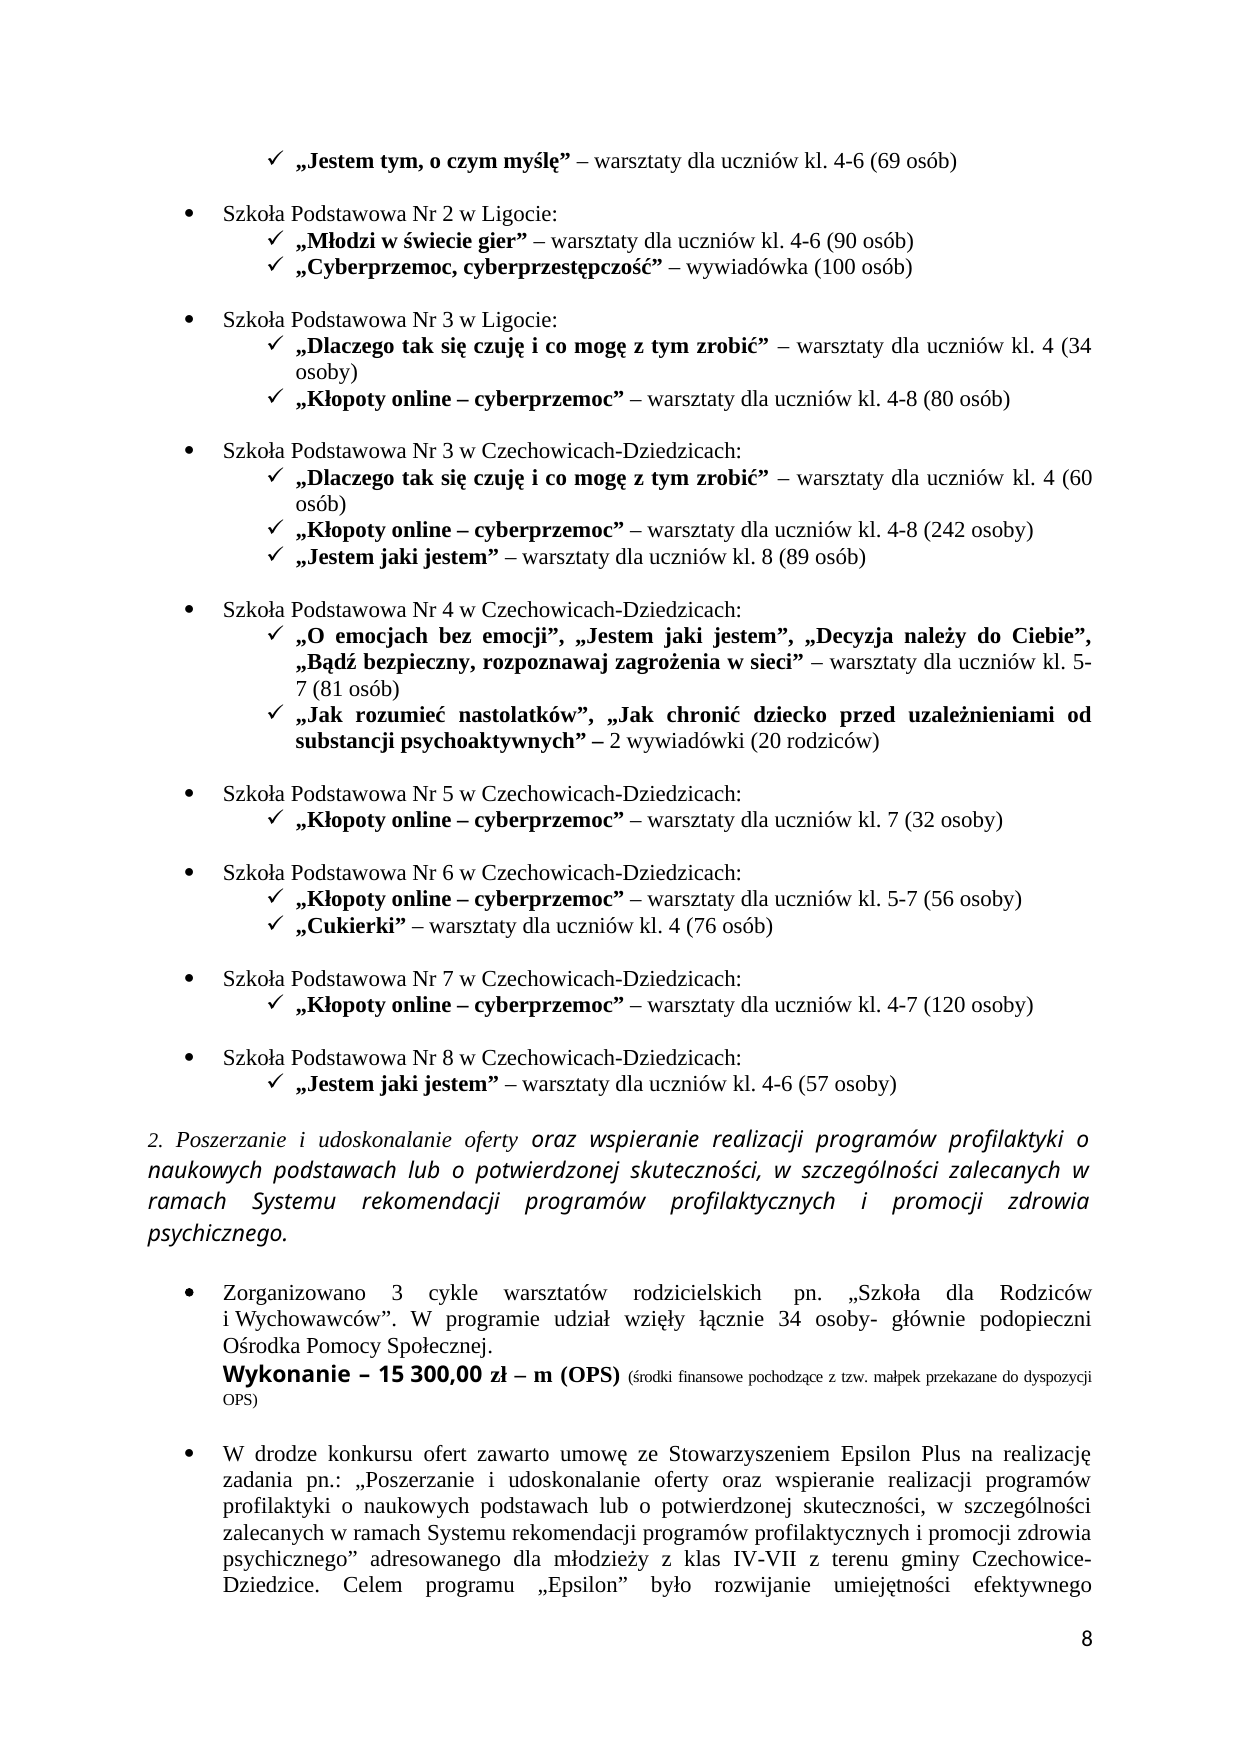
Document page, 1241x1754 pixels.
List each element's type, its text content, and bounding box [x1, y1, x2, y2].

list „Kłopoty online – cyberprzemoc” – warsztaty dla uczniów kl. 4-7 (120 osoby) [266, 991, 1093, 1017]
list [185, 1440, 1093, 1598]
list Wykonanie – 15 300,00 zł – m (OPS) (środki finansowe pochodzące z tzw. małpek przekazane do dyspozycji OPS) [223, 1358, 1093, 1408]
list „Kłopoty online – cyberprzemoc” – warsztaty dla uczniów kl. 5-7 (56 osoby) [266, 886, 1093, 912]
list „Dlaczego tak się czuję i co mogę z tym zrobić” – warsztaty dla uczniów kl. 4 (34 osoby) [266, 332, 1093, 385]
list „Młodzi w świecie gier” – warsztaty dla uczniów kl. 4-6 (90 osób) [266, 227, 1093, 253]
list „O emocjach bez emocji”, „Jestem jaki jestem”, „Decyzja należy do Ciebie”, „Bądź bezpieczny, rozpoznawaj zagrożenia w sieci” – warsztaty dla uczniów kl. 5-7 (81 osób) [266, 622, 1093, 701]
list „Kłopoty online – cyberprzemoc” – warsztaty dla uczniów kl. 4-8 (80 osób) [266, 385, 1093, 411]
list Szkoła Podstawowa Nr 2 w Ligocie: [185, 200, 1093, 227]
list Zorganizowano 3 cykle warsztatów rodzicielskich pn. „Szkoła dla Rodziców i Wychowawców”. W programie udział wzięły łącznie 34 osoby- głównie podopieczni Ośrodka Pomocy Społecznej. [185, 1279, 1093, 1358]
list Szkoła Podstawowa Nr 4 w Czechowicach-Dziedzicach: [185, 596, 1093, 622]
list Szkoła Podstawowa Nr 7 w Czechowicach-Dziedzicach: [185, 964, 1093, 991]
text 2. Poszerzanie i udoskonalanie oferty oraz wspieranie realizacji programów profilaktyki o naukowych podstawach lub o potwierdzonej skuteczności, w szczególności zalecanych w ramach Systemu rekomendacji programów profilaktycznych i promocji zdrowia psychicznego. [148, 1123, 1093, 1248]
list Szkoła Podstawowa Nr 5 w Czechowicach-Dziedzicach: [185, 780, 1093, 806]
list „Kłopoty online – cyberprzemoc” – warsztaty dla uczniów kl. 4-8 (242 osoby) [266, 517, 1093, 543]
list Szkoła Podstawowa Nr 6 w Czechowicach-Dziedzicach: [185, 859, 1093, 886]
list „Jestem tym, o czym myślę” – warsztaty dla uczniów kl. 4-6 (69 osób) [266, 148, 1093, 174]
list Szkoła Podstawowa Nr 8 w Czechowicach-Dziedzicach: [185, 1044, 1093, 1070]
list „Jestem jaki jestem” – warsztaty dla uczniów kl. 8 (89 osób) [266, 543, 1093, 569]
list Szkoła Podstawowa Nr 3 w Ligocie: [185, 306, 1093, 332]
list „Dlaczego tak się czuję i co mogę z tym zrobić” – warsztaty dla uczniów kl. 4 (60 osób) [266, 464, 1093, 517]
list „Cukierki” – warsztaty dla uczniów kl. 4 (76 osób) [266, 912, 1093, 938]
list „Jestem jaki jestem” – warsztaty dla uczniów kl. 4-6 (57 osoby) [266, 1070, 1093, 1096]
list „Jak rozumieć nastolatków”, „Jak chronić dziecko przed uzależnieniami od substancji psychoaktywnych” – 2 wywiadówki (20 rodziców) [266, 701, 1093, 754]
list „Cyberprzemoc, cyberprzestępczość” – wywiadówka (100 osób) [266, 253, 1093, 279]
list „Kłopoty online – cyberprzemoc” – warsztaty dla uczniów kl. 7 (32 osoby) [266, 806, 1093, 833]
list Szkoła Podstawowa Nr 3 w Czechowicach-Dziedzicach: [185, 437, 1093, 464]
